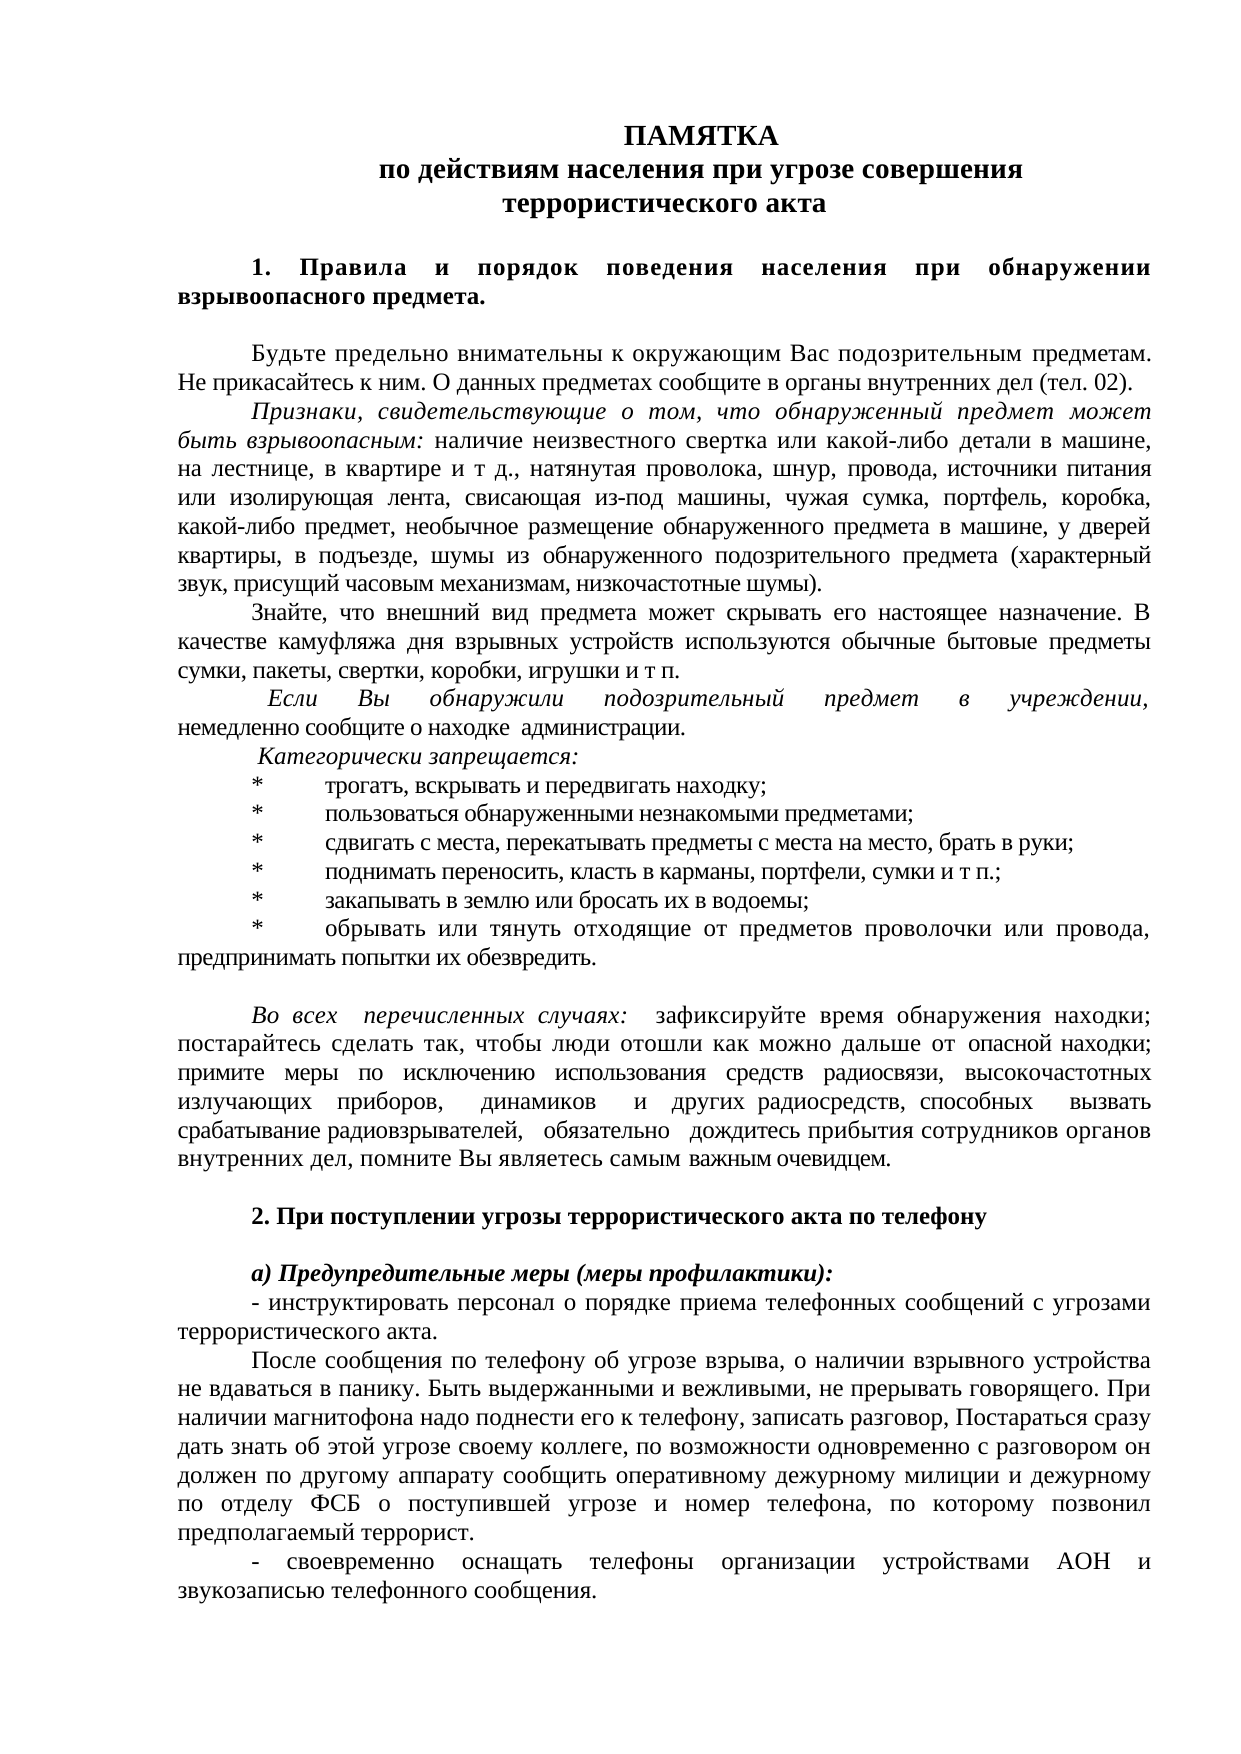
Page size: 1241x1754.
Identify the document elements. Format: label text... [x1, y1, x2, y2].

text * обрывать или тянуть отходящие от предметов проволочки или провода, предпринимать попытки их обезвредить. [177, 913, 1152, 971]
text 1. Правила и порядок поведения населения при обнаружении взрывоопасного предмета. [177, 252, 1152, 310]
text - инструктировать персонал о порядке приема телефонных сообщений с угрозами террористического акта. [177, 1287, 1152, 1345]
text 2. При поступлении угрозы террористического акта по телефону [177, 1201, 1152, 1230]
text Будьте предельно внимательны к окружающим Вас подозрительным предметам. Не прикасайтесь к ним. О данных предметах сообщите в органы внутренних дел (тел. 02). [177, 338, 1152, 396]
text Если Вы обнаружили подозрительный предмет в учреждении, немедленно сообщите о находке администрации. [177, 683, 1152, 741]
text Признаки, свидетельствующие о том, что обнаруженный предмет может быть взрывоопасным: наличие неизвестного свертка или какой-либо детали в машине, на лестнице, в квартире и т д., натянутая проволока, шнур, провода, источники питания или изолирующая лента, свисающая из-под машины, чужая сумка, портфель, коробка, какой-либо предмет, необычное размещение обнаруженного предмета в машине, у дверей квартиры, в подъезде, шумы из обнаруженного подозрительного предмета (характерный звук, присущий часовым механизмам, низкочастотные шумы). [177, 396, 1152, 597]
title ПАМЯТКА [177, 118, 1152, 152]
text а) Предупредительные меры (меры профилактики): [177, 1258, 1152, 1287]
text Знайте, что внешний вид предмета может скрывать его настоящее назначение. В качестве камуфляжа дня взрывных устройств используются обычные бытовые предметы сумки, пакеты, свертки, коробки, игрушки и т п. [177, 597, 1152, 683]
text Во всех перечисленных случаях: зафиксируйте время обнаружения находки; постарайтесь сделать так, чтобы люди отошли как можно дальше от опасной находки; примите меры по исключению использования средств радиосвязи, высокочастотных излучающих приборов, динамиков и других радиосредств, способных вызвать срабатывание радиовзрывателей, обязательно дождитесь прибытия сотрудников органов внутренних дел, помните Вы являетесь самым важным очевидцем. [177, 1000, 1152, 1172]
text * сдвигать с места, перекатывать предметы с места на место, брать в руки; [177, 827, 1152, 856]
text * поднимать переносить, класть в карманы, портфели, сумки и т п.; [177, 856, 1152, 885]
title по действиям населения при угрозе совершения террористического акта [177, 152, 1152, 219]
text - своевременно оснащать телефоны организации устройствами АОН и звукозаписью телефонного сообщения. [177, 1546, 1152, 1603]
text После сообщения по телефону об угрозе взрыва, о наличии взрывного устройства не вдаваться в панику. Быть выдержанными и вежливыми, не прерывать говорящего. При наличии магнитофона надо поднести его к телефону, записать разговор, Постараться сразу дать знать об этой угрозе своему коллеге, по возможности одновременно с разговором он должен по другому аппарату сообщить оперативному дежурному милиции и дежурному по отделу ФСБ о поступившей угрозе и номер телефона, по которому позвонил предполагаемый террорист. [177, 1345, 1152, 1546]
text * пользоваться обнаруженными незнакомыми предметами; [177, 798, 1152, 827]
text * закапывать в землю или бросать их в водоемы; [177, 885, 1152, 913]
text * трогатъ, вскрывать и передвигать находку; [177, 770, 1152, 798]
text Категорически запрещается: [177, 741, 1152, 770]
